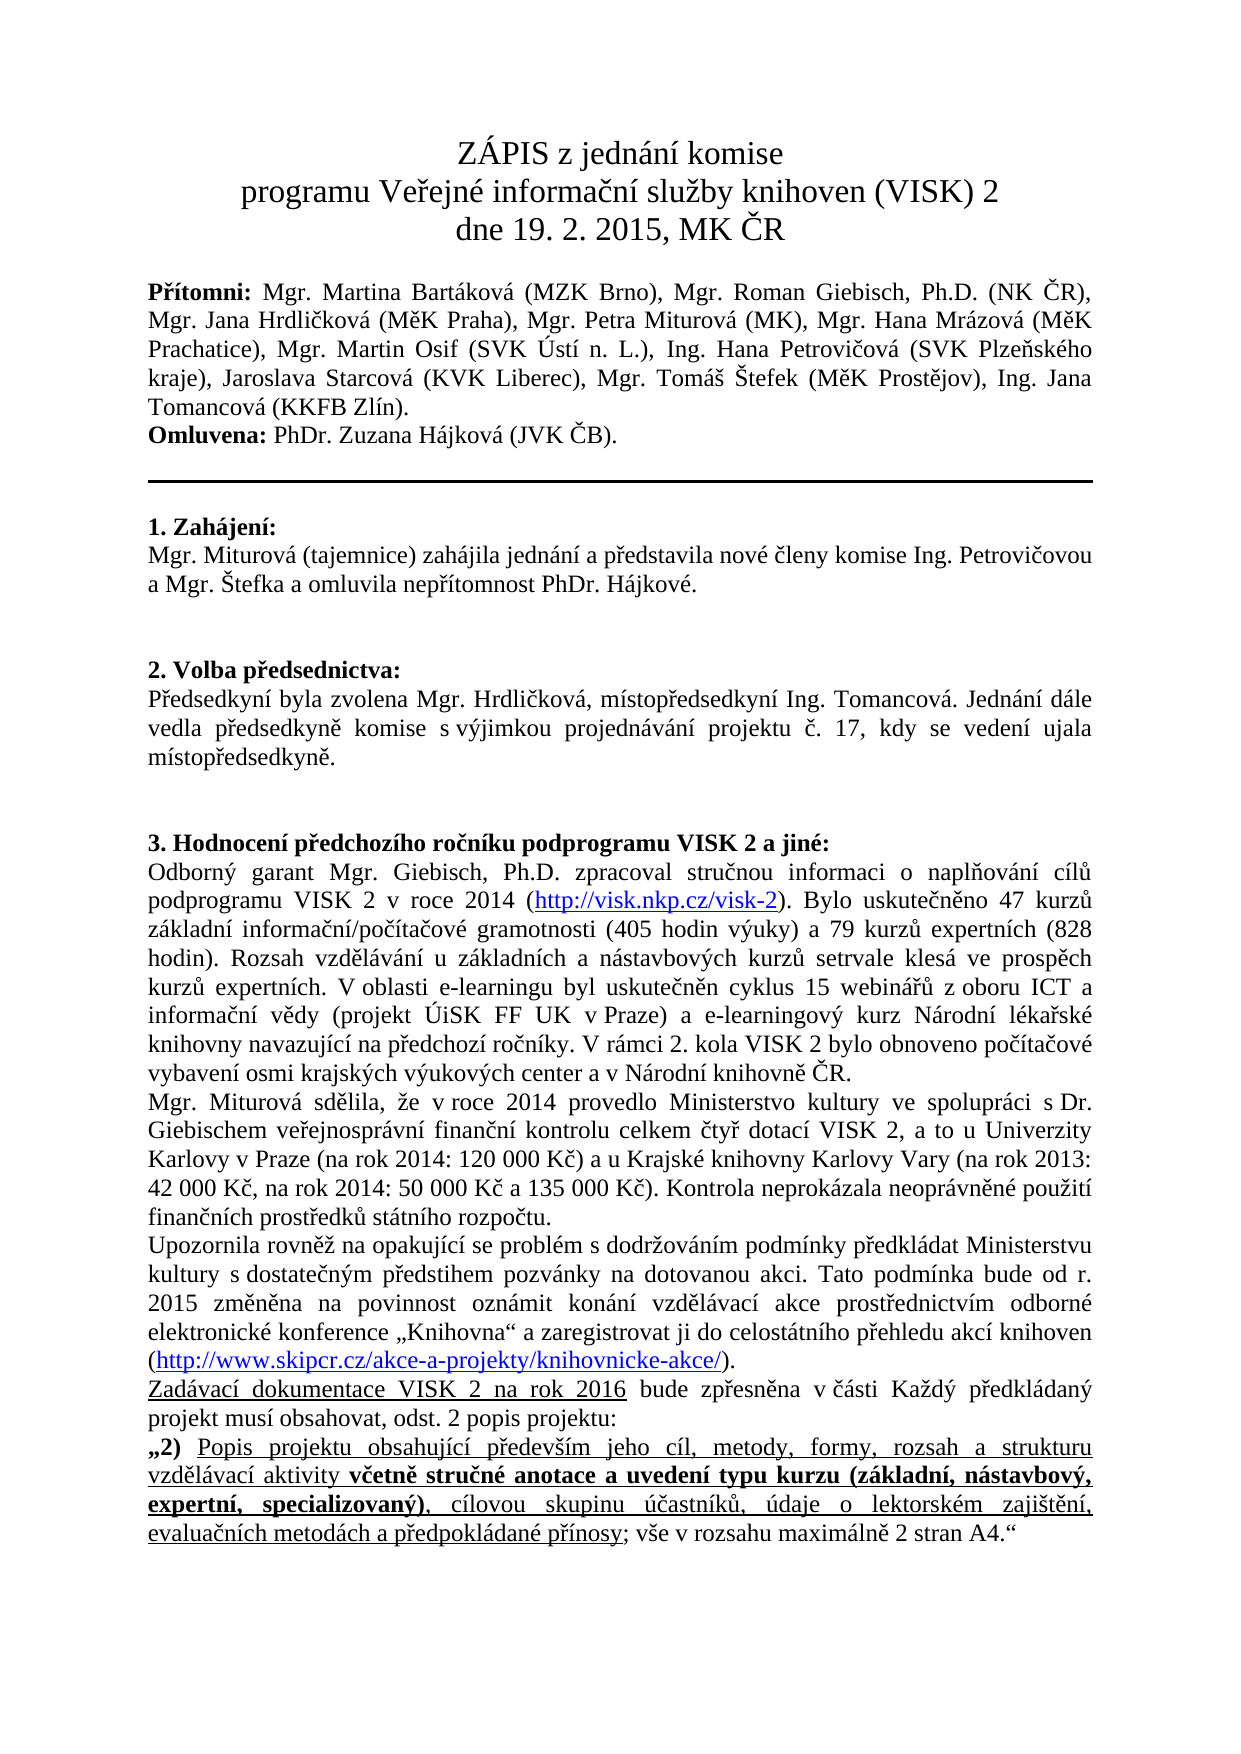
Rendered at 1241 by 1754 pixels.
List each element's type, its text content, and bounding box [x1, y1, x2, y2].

text 2. Volba předsednictva: [148, 656, 1093, 684]
text 3. Hodnocení předchozího ročníku podprogramu VISK jiné: [148, 828, 1093, 857]
text Omluvena: PhDr. Zuzana Hájková (JVK ČB). [148, 420, 1093, 449]
text Upozornila rovněž na opakující se problém s dodržováním podmínky předkládat Ministerstvu kultury s dostatečným předstihem pozvánky na dotovanou akci. Tato podmínka bude od r. 2015 změněna na povinnost oznámit konání vzdělávací akce prostřednictvím odborné elektronické konference „Knihovna“ a zaregistrovat ji do celostátního přehledu akcí knihoven (http://www.skipcr.cz/akce-a-projekty/knihovnicke-akce/). [148, 1231, 1093, 1374]
text „2) Popis projektu obsahující především jeho cíl, metody, formy, rozsah a strukturu vzdělávací aktivity včetně stručné anotace a uvedení typu kurzu (základní, nástavbový, expertní, specializovaný), cílovou skupinu účastníků, údaje o lektorském zajištění, evaluačních metodách a předpokládané přínosy; vše v rozsahu maximálně 2 stran A4.“ [148, 1487, 1093, 1514]
text dne 19. 2. 2015, MK ČR [148, 209, 1093, 248]
text Mgr. Miturová sdělila, že v roce 2014 provedlo Ministerstvo kultury ve spolupráci s Dr. Giebischem veřejnosprávní finanční kontrolu celkem čtyř dotací VISK 2, a to u Univerzity Karlovy v Praze (na rok 2014: 120 000 Kč) a u Krajské knihovny Karlovy Vary (na rok 2013: 42 000 Kč, na rok 2014: 50 000 Kč a 135 000 Kč). Kontrola neprokázala neoprávněné použití finančních prostředků státního rozpočtu. [148, 1087, 1093, 1231]
text Mgr. Miturová (tajemnice) zahájila jednání a představila nové členy komise Ing. Petrovičovou a Mgr. Štefka a omluvila nepřítomnost PhDr. Hájkové. [148, 541, 1093, 598]
text Přítomni: Mgr. Martina Bartáková (MZK Brno), Mgr. Roman Giebisch, Ph.D. (NK ČR), Mgr. Jana Hrdličková (MěK Praha), Mgr. Petra Miturová (MK), Mgr. Hana Mrázová (MěK Prachatice), Mgr. Martin Osif (SVK Ústí n. L.), Ing. Hana Petrovičová (SVK Plzeňského kraje), Jaroslava Starcová (KVK Liberec), Mgr. Tomáš Štefek (MěK Prostějov), Ing. Jana Tomancová (KKFB Zlín). [148, 277, 1093, 420]
text 1. Zahájení: [148, 512, 1093, 541]
text Předsedkyní byla zvolena Mgr. Hrdličková, místopředsedkyní Ing. Tomancová. Jednání dále vedla předsedkyně komise s výjimkou projednávání projektu č. 17, kdy se vedení ujala místopředsedkyně. [148, 684, 1093, 771]
text „2) Popis projektu obsahující především jeho cíl, metody, formy, rozsah a strukturu vzdělávací aktivity včetně stručné anotace a uvedení typu kurzu (základní, nástavbový, expertní, specializovaný), cílovou skupinu účastníků, údaje o lektorském zajištění, evaluačních metodách a předpokládané přínosy; vše v rozsahu maximálně 2 stran A4.“ [148, 1432, 1093, 1486]
text Odborný garant Mgr. Giebisch, Ph.D. zpracoval stručnou informaci o naplňování cílů podprogramu VISK 2 v roce 2014 (http://visk.nkp.cz/visk-2). Bylo uskutečněno 47 kurzů základní informační/počítačové gramotnosti (405 hodin výuky) a 79 kurzů expertních (828 hodin). Rozsah vzdělávání u základních a nástavbových kurzů setrvale klesá ve prospěch kurzů expertních. V oblasti e-learningu byl uskutečněn cyklus 15 webinářů z oboru ICT a informační vědy (projekt ÚiSK FF UK v Praze) a e-learningový kurz Národní lékařské knihovny navazující na předchozí ročníky. V rámci 2. kola VISK 2 bylo obnoveno počítačové vybavení osmi krajských výukových center a v Národní knihovně ČR. [148, 857, 1093, 1087]
text Zadávací dokumentace VISK 2 na rok 2016 bude zpřesněna v části Každý předkládaný projekt musí obsahovat, odst. 2 popis projektu: [148, 1374, 1093, 1432]
text programu Veřejné informační služby knihoven (VISK) 2 [148, 171, 1093, 209]
title ZÁPIS z jednání komise [148, 133, 1093, 171]
text „2) Popis projektu obsahující především jeho cíl, metody, formy, rozsah a strukturu vzdělávací aktivity včetně stručné anotace a uvedení typu kurzu (základní, nástavbový, expertní, specializovaný), cílovou skupinu účastníků, údaje o lektorském zajištění, evaluačních metodách a předpokládané přínosy; vše v rozsahu maximálně 2 stran A4.“ [148, 1516, 1093, 1547]
